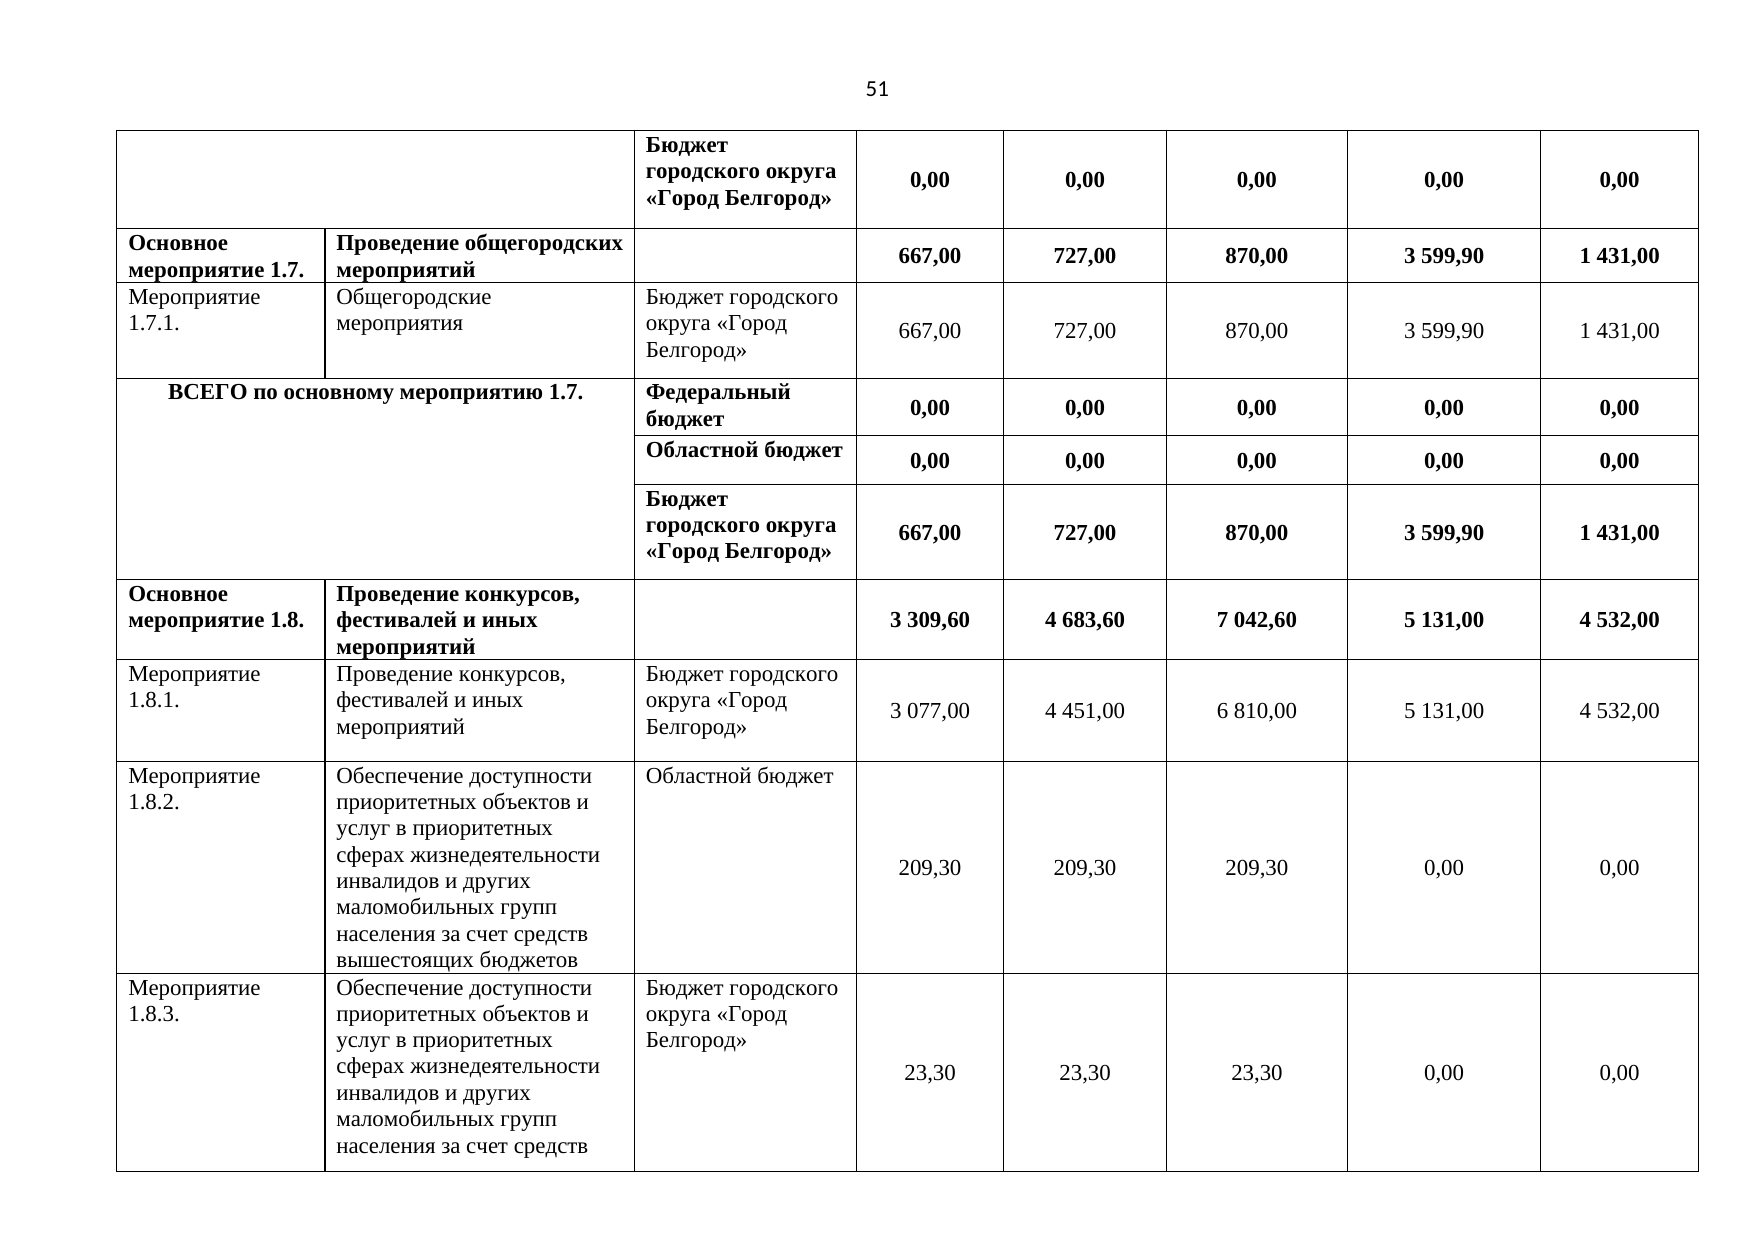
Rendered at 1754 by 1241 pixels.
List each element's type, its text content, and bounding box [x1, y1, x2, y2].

table_cell 4 532,00 [1541, 660, 1698, 761]
table_cell 0,00 [857, 379, 1003, 435]
table_cell Общегородские мероприятия [326, 283, 634, 377]
table_cell ВСЕГО по основному мероприятию 1.7. [117, 379, 634, 579]
table_cell 6 810,00 [1167, 660, 1347, 761]
table_cell Областной бюджет [635, 436, 856, 484]
table_cell 0,00 [1348, 974, 1540, 1171]
table_cell 5 131,00 [1348, 660, 1540, 761]
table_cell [326, 974, 634, 1171]
table_cell 3 309,60 [857, 580, 1003, 659]
table_cell Основное мероприятие 1.7. [117, 229, 324, 282]
table_cell 870,00 [1167, 485, 1347, 579]
table_cell 870,00 [1167, 283, 1347, 377]
table_cell 1 431,00 [1541, 283, 1698, 377]
table_cell 209,30 [1167, 762, 1347, 972]
table_cell 0,00 [857, 131, 1003, 228]
table_cell 209,30 [857, 762, 1003, 972]
table_cell 667,00 [857, 229, 1003, 282]
table_cell Бюджет городского округа «Город Белгород» [635, 283, 856, 377]
table_cell Проведение конкурсов, фестивалей и иных мероприятий [326, 660, 634, 761]
table_cell Мероприятие 1.8.2. [117, 762, 324, 972]
table_cell 4 451,00 [1004, 660, 1166, 761]
table_cell 727,00 [1004, 229, 1166, 282]
table_cell 667,00 [857, 485, 1003, 579]
table_cell 0,00 [1348, 762, 1540, 972]
table_cell 1 431,00 [1541, 229, 1698, 282]
table_cell 3 599,90 [1348, 485, 1540, 579]
table_cell 0,00 [1541, 762, 1698, 972]
table_cell 727,00 [1004, 485, 1166, 579]
table_cell 1 431,00 [1541, 485, 1698, 579]
table_cell 3 599,90 [1348, 229, 1540, 282]
table_cell 0,00 [1348, 436, 1540, 484]
table_cell [635, 580, 856, 659]
table_cell 667,00 [857, 283, 1003, 377]
table_cell 0,00 [1167, 131, 1347, 228]
table_cell 0,00 [1004, 436, 1166, 484]
table_cell 0,00 [1167, 436, 1347, 484]
table_cell [635, 229, 856, 282]
table_cell 0,00 [1348, 379, 1540, 435]
table_cell 7 042,60 [1167, 580, 1347, 659]
table_cell 0,00 [857, 436, 1003, 484]
table_cell 0,00 [1167, 379, 1347, 435]
table_cell 209,30 [1004, 762, 1166, 972]
table_cell 23,30 [857, 974, 1003, 1171]
table_cell Бюджет городского округа «Город Белгород» [635, 660, 856, 761]
table_cell Основное мероприятие 1.8. [117, 580, 324, 659]
table_cell 0,00 [1541, 974, 1698, 1171]
table_cell 0,00 [1541, 436, 1698, 484]
table_cell 0,00 [1004, 379, 1166, 435]
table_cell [635, 974, 856, 1171]
table_cell Проведение конкурсов, фестивалей и иных мероприятий [326, 580, 634, 659]
table_cell 870,00 [1167, 229, 1347, 282]
table_cell 23,30 [1004, 974, 1166, 1171]
table_cell 0,00 [1348, 131, 1540, 228]
table_cell Мероприятие 1.7.1. [117, 283, 324, 377]
table_cell 0,00 [1541, 379, 1698, 435]
table_cell 5 131,00 [1348, 580, 1540, 659]
table_cell 0,00 [1004, 131, 1166, 228]
table_cell 0,00 [1541, 131, 1698, 228]
table_cell Бюджет городского округа «Город Белгород» [635, 485, 856, 579]
table_cell 3 077,00 [857, 660, 1003, 761]
table_cell Обеспечение доступности приоритетных объектов и услуг в приоритетных сферах жизнедеятельности инвалидов и других маломобильных групп населения за счет средств вышестоящих бюджетов [326, 762, 634, 972]
table_cell 4 683,60 [1004, 580, 1166, 659]
table_cell 23,30 [1167, 974, 1347, 1171]
table_cell Проведение общегородских мероприятий [326, 229, 634, 282]
table_cell 4 532,00 [1541, 580, 1698, 659]
table_cell Федеральный бюджет [635, 379, 856, 435]
table_cell Бюджет городского округа «Город Белгород» [635, 131, 856, 228]
table_cell Мероприятие 1.8.1. [117, 660, 324, 761]
table_cell Мероприятие 1.8.3. [117, 974, 324, 1171]
table_cell Областной бюджет [635, 762, 856, 972]
table_cell 3 599,90 [1348, 283, 1540, 377]
table_cell 727,00 [1004, 283, 1166, 377]
